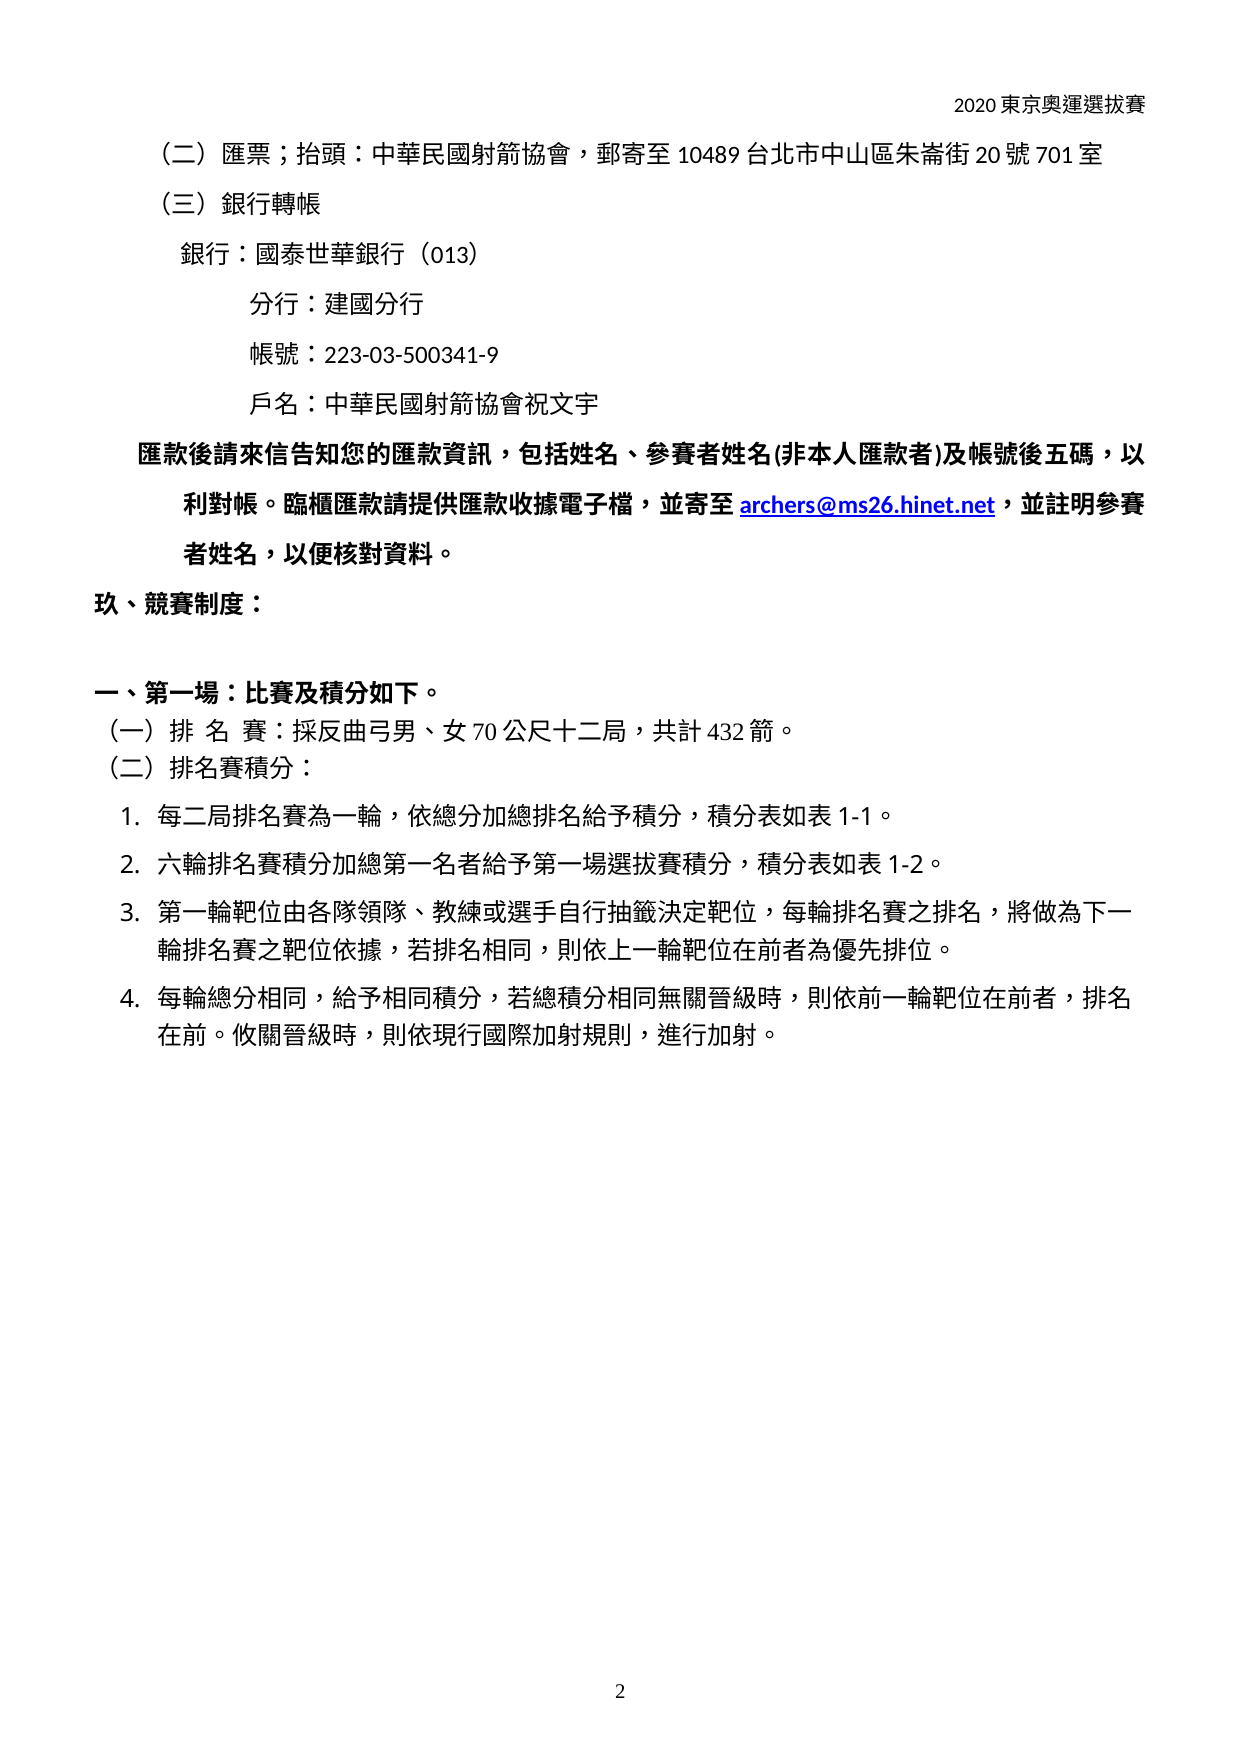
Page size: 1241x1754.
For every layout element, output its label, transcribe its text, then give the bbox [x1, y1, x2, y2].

text 銀行：國泰世華銀行（013） [124, 223, 1146, 273]
text 匯款後請來信告知您的匯款資訊，包括姓名、參賽者姓名(非本人匯款者)及帳號後五碼，以利對帳。臨櫃匯款請提供匯款收據電子檔，並寄至archers@ms26.hinet.net，並註明參賽者姓名，以便核對資料。 [94, 423, 1146, 573]
text （二）排名賽積分： [94, 748, 1146, 786]
text （三）銀行轉帳 [124, 173, 1146, 223]
list 六輪排名賽積分加總第一名者給予第一場選拔賽積分，積分表如表1-2。 [119, 844, 1146, 882]
text 戶名：中華民國射箭協會祝文宇 [174, 373, 1146, 423]
text 分行：建國分行 [174, 273, 1146, 323]
list 每輪總分相同，給予相同積分，若總積分相同無關晉級時，則依前一輪靶位在前者，排名在前。攸關晉級時，則依現行國際加射規則，進行加射。 [119, 977, 1146, 1052]
text 帳號：223-03-500341-9 [174, 323, 1146, 373]
list 第一輪靶位由各隊領隊、教練或選手自行抽籤決定靶位，每輪排名賽之排名，將做為下一輪排名賽之靶位依據，若排名相同，則依上一輪靶位在前者為優先排位。 [119, 892, 1146, 967]
text 玖、競賽制度： [94, 573, 1146, 623]
text （一）排 名 賽：採反曲弓男、女70公尺十二局，共計432箭。 [94, 711, 1146, 748]
text （二）匯票；抬頭：中華民國射箭協會，郵寄至10489台北市中山區朱崙街20號701室 [124, 123, 1146, 173]
list 每二局排名賽為一輪，依總分加總排名給予積分，積分表如表1-1。 [119, 796, 1146, 834]
text 一、第一場：比賽及積分如下。 [94, 673, 1146, 711]
